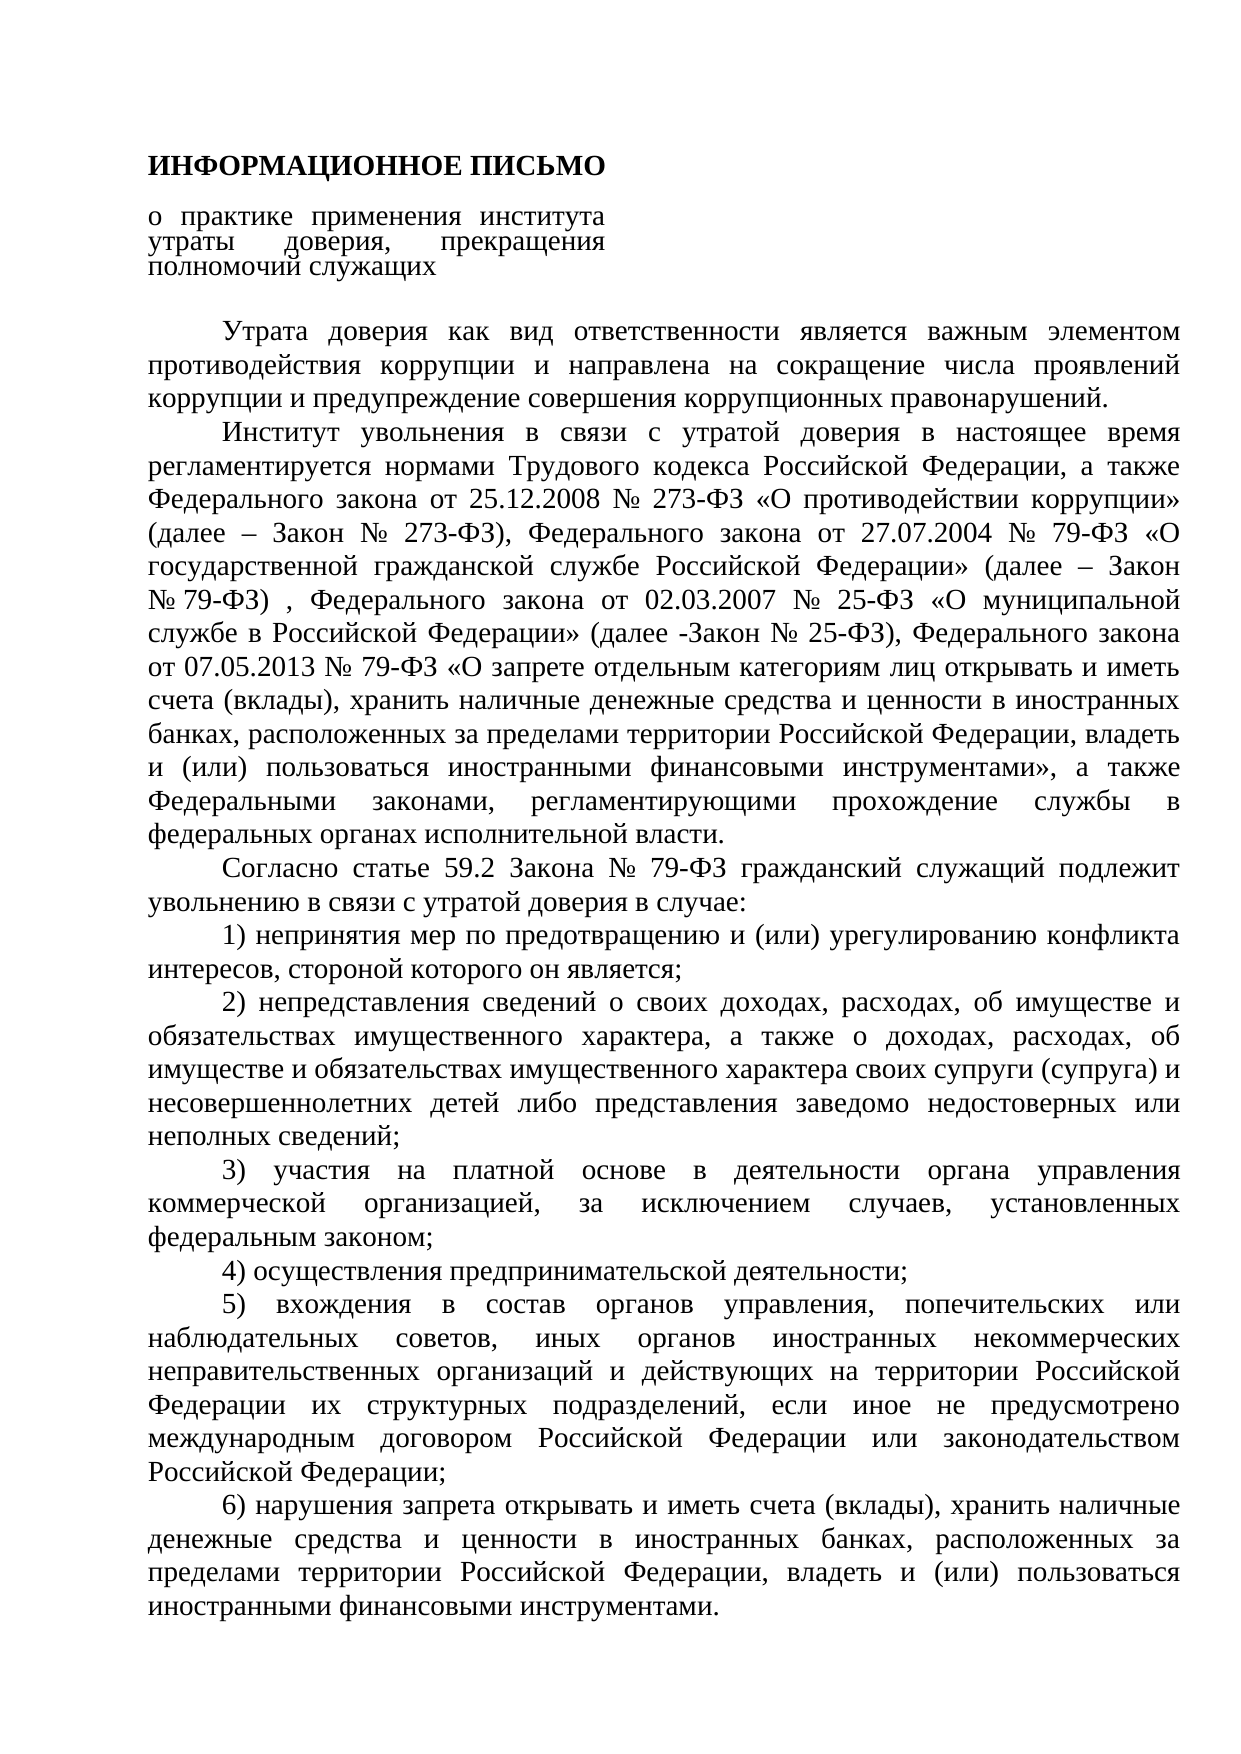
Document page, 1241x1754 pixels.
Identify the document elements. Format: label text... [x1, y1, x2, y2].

text Институт увольнения в связи с утратой доверия в настоящее время регламентируется нормами Трудового кодекса Российской Федерации, а также Федерального закона от 25.12.2008 № 273-ФЗ «О противодействии коррупции» (далее – Закон № 273-ФЗ), Федерального закона от 27.07.2004 № 79-ФЗ «О государственной гражданской службе Российской Федерации» (далее – Закон № 79-ФЗ) , Федерального закона от 02.03.2007 № 25-ФЗ «О муниципальной службе в Российской Федерации» (далее -Закон № 25-ФЗ), Федерального закона от 07.05.2013 № 79-ФЗ «О запрете отдельным категориям лиц открывать и иметь счета (вклады), хранить наличные денежные средства и ценности в иностранных банках, расположенных за пределами территории Российской Федерации, владеть и (или) пользоваться иностранными финансовыми инструментами», а также Федеральными законами, регламентирующими прохождение службы в федеральных органах исполнительной власти. [148, 414, 1181, 850]
text ИНФОРМАЦИОННОЕ ПИСЬМО [148, 155, 1181, 180]
text 4) осуществления предпринимательской деятельности; [148, 1253, 1181, 1286]
text о практике применения института утраты доверия, прекращения полномочий служащих [148, 205, 606, 280]
text 1) непринятия мер по предотвращению и (или) урегулированию конфликта интересов, стороной которого он является; [148, 917, 1181, 984]
text Утрата доверия как вид ответственности является важным элементом противодействия коррупции и направлена на сокращение числа проявлений коррупции и предупреждение совершения коррупционных правонарушений. [148, 313, 1181, 414]
text 3) участия на платной основе в деятельности органа управления коммерческой организацией, за исключением случаев, установленных федеральным законом; [148, 1152, 1181, 1253]
text 6) нарушения запрета открывать и иметь счета (вклады), хранить наличные денежные средства и ценности в иностранных банках, расположенных за пределами территории Российской Федерации, владеть и (или) пользоваться иностранными финансовыми инструментами. [148, 1487, 1181, 1622]
text 5) вхождения в состав органов управления, попечительских или наблюдательных советов, иных органов иностранных некоммерческих неправительственных организаций и действующих на территории Российской Федерации их структурных подразделений, если иное не предусмотрено международным договором Российской Федерации или законодательством Российской Федерации; [148, 1286, 1181, 1487]
text Согласно статье 59.2 Закона № 79-ФЗ гражданский служащий подлежит увольнению в связи с утратой доверия в случае: [148, 850, 1181, 917]
text 2) непредставления сведений о своих доходах, расходах, об имуществе и обязательствах имущественного характера, а также о доходах, расходах, об имуществе и обязательствах имущественного характера своих супруги (супруга) и несовершеннолетних детей либо представления заведомо недостоверных или неполных сведений; [148, 984, 1181, 1152]
